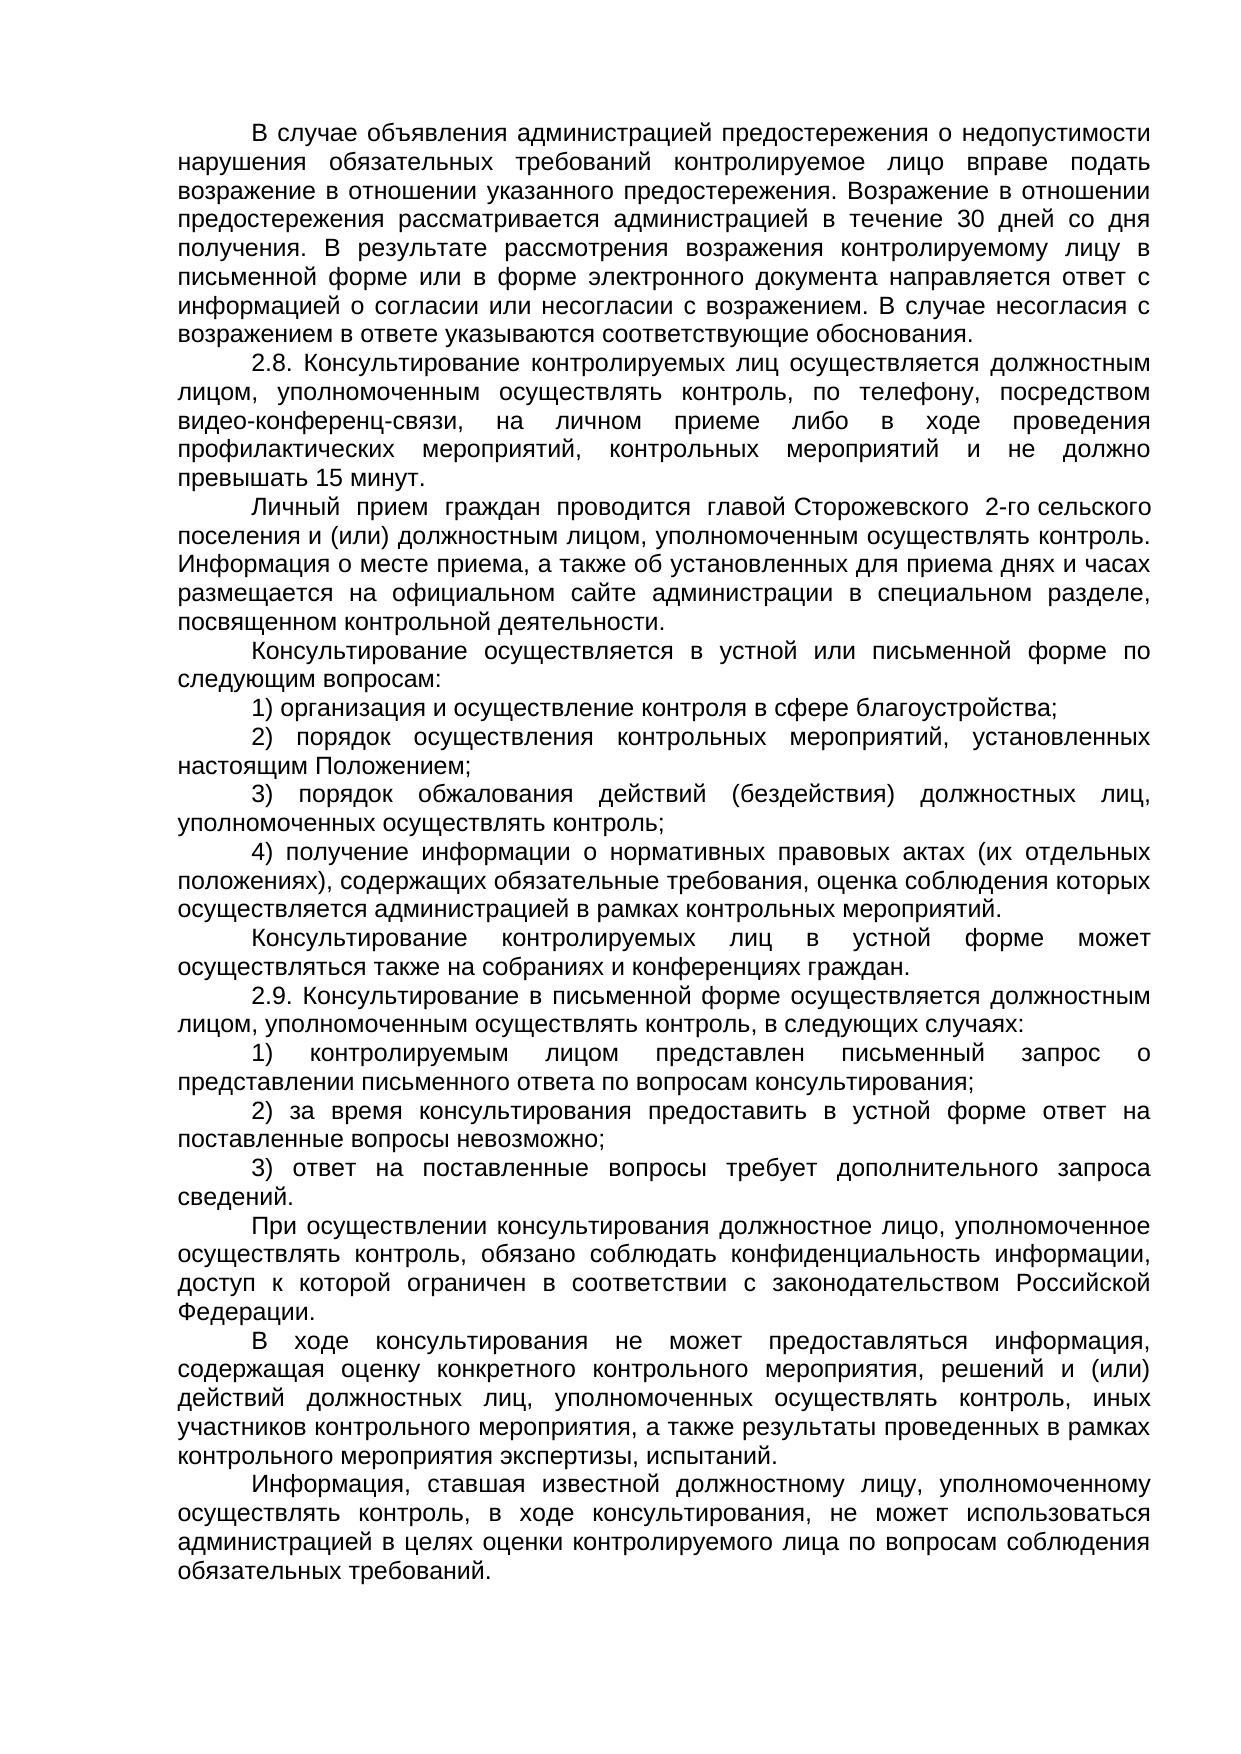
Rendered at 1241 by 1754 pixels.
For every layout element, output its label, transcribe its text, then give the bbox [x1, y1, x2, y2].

text 2) за время консультирования предоставить в устной форме ответ на поставленные вопросы невозможно; [177, 1096, 1152, 1153]
text 1) организация и осуществление контроля в сфере благоустройства; [177, 693, 1152, 722]
text Личный прием граждан проводится главой Сторожевского 2-го сельского поселения и (или) должностным лицом, уполномоченным осуществлять контроль. Информация о месте приема, а также об установленных для приема днях и часах размещается на официальном сайте администрации в специальном разделе, посвященном контрольной деятельности. [177, 492, 1152, 636]
text 2.8. Консультирование контролируемых лиц осуществляется должностным лицом, уполномоченным осуществлять контроль, по телефону, посредством видео-конференц-связи, на личном приеме либо в ходе проведения профилактических мероприятий, контрольных мероприятий и не должно превышать 15 минут. [177, 348, 1152, 492]
text Консультирование осуществляется в устной или письменной форме по следующим вопросам: [177, 636, 1152, 693]
text 2) порядок осуществления контрольных мероприятий, установленных настоящим Положением; [177, 722, 1152, 779]
text Информация, ставшая известной должностному лицу, уполномоченному осуществлять контроль, в ходе консультирования, не может использоваться администрацией в целях оценки контролируемого лица по вопросам соблюдения обязательных требований. [177, 1469, 1152, 1584]
text 2.9. Консультирование в письменной форме осуществляется должностным лицом, уполномоченным осуществлять контроль, в следующих случаях: [177, 981, 1152, 1038]
text 3) порядок обжалования действий (бездействия) должностных лиц, уполномоченных осуществлять контроль; [177, 779, 1152, 837]
text 4) получение информации о нормативных правовых актах (их отдельных положениях), содержащих обязательные требования, оценка соблюдения которых осуществляется администрацией в рамках контрольных мероприятий. [177, 837, 1152, 923]
text Консультирование контролируемых лиц в устной форме может осуществляться также на собраниях и конференциях граждан. [177, 923, 1152, 981]
text 3) ответ на поставленные вопросы требует дополнительного запроса сведений. [177, 1153, 1152, 1211]
text При осуществлении консультирования должностное лицо, уполномоченное осуществлять контроль, обязано соблюдать конфиденциальность информации, доступ к которой ограничен в соответствии с законодательством Российской Федерации. [177, 1211, 1152, 1326]
text 1) контролируемым лицом представлен письменный запрос о представлении письменного ответа по вопросам консультирования; [177, 1038, 1152, 1096]
text В ходе консультирования не может предоставляться информация, содержащая оценку конкретного контрольного мероприятия, решений и (или) действий должностных лиц, уполномоченных осуществлять контроль, иных участников контрольного мероприятия, а также результаты проведенных в рамках контрольного мероприятия экспертизы, испытаний. [177, 1326, 1152, 1469]
text В случае объявления администрацией предостережения о недопустимости нарушения обязательных требований контролируемое лицо вправе подать возражение в отношении указанного предостережения. Возражение в отношении предостережения рассматривается администрацией в течение 30 дней со дня получения. В результате рассмотрения возражения контролируемому лицу в письменной форме или в форме электронного документа направляется ответ с информацией о согласии или несогласии с возражением. В случае несогласия с возражением в ответе указываются соответствующие обоснования. [177, 118, 1152, 348]
